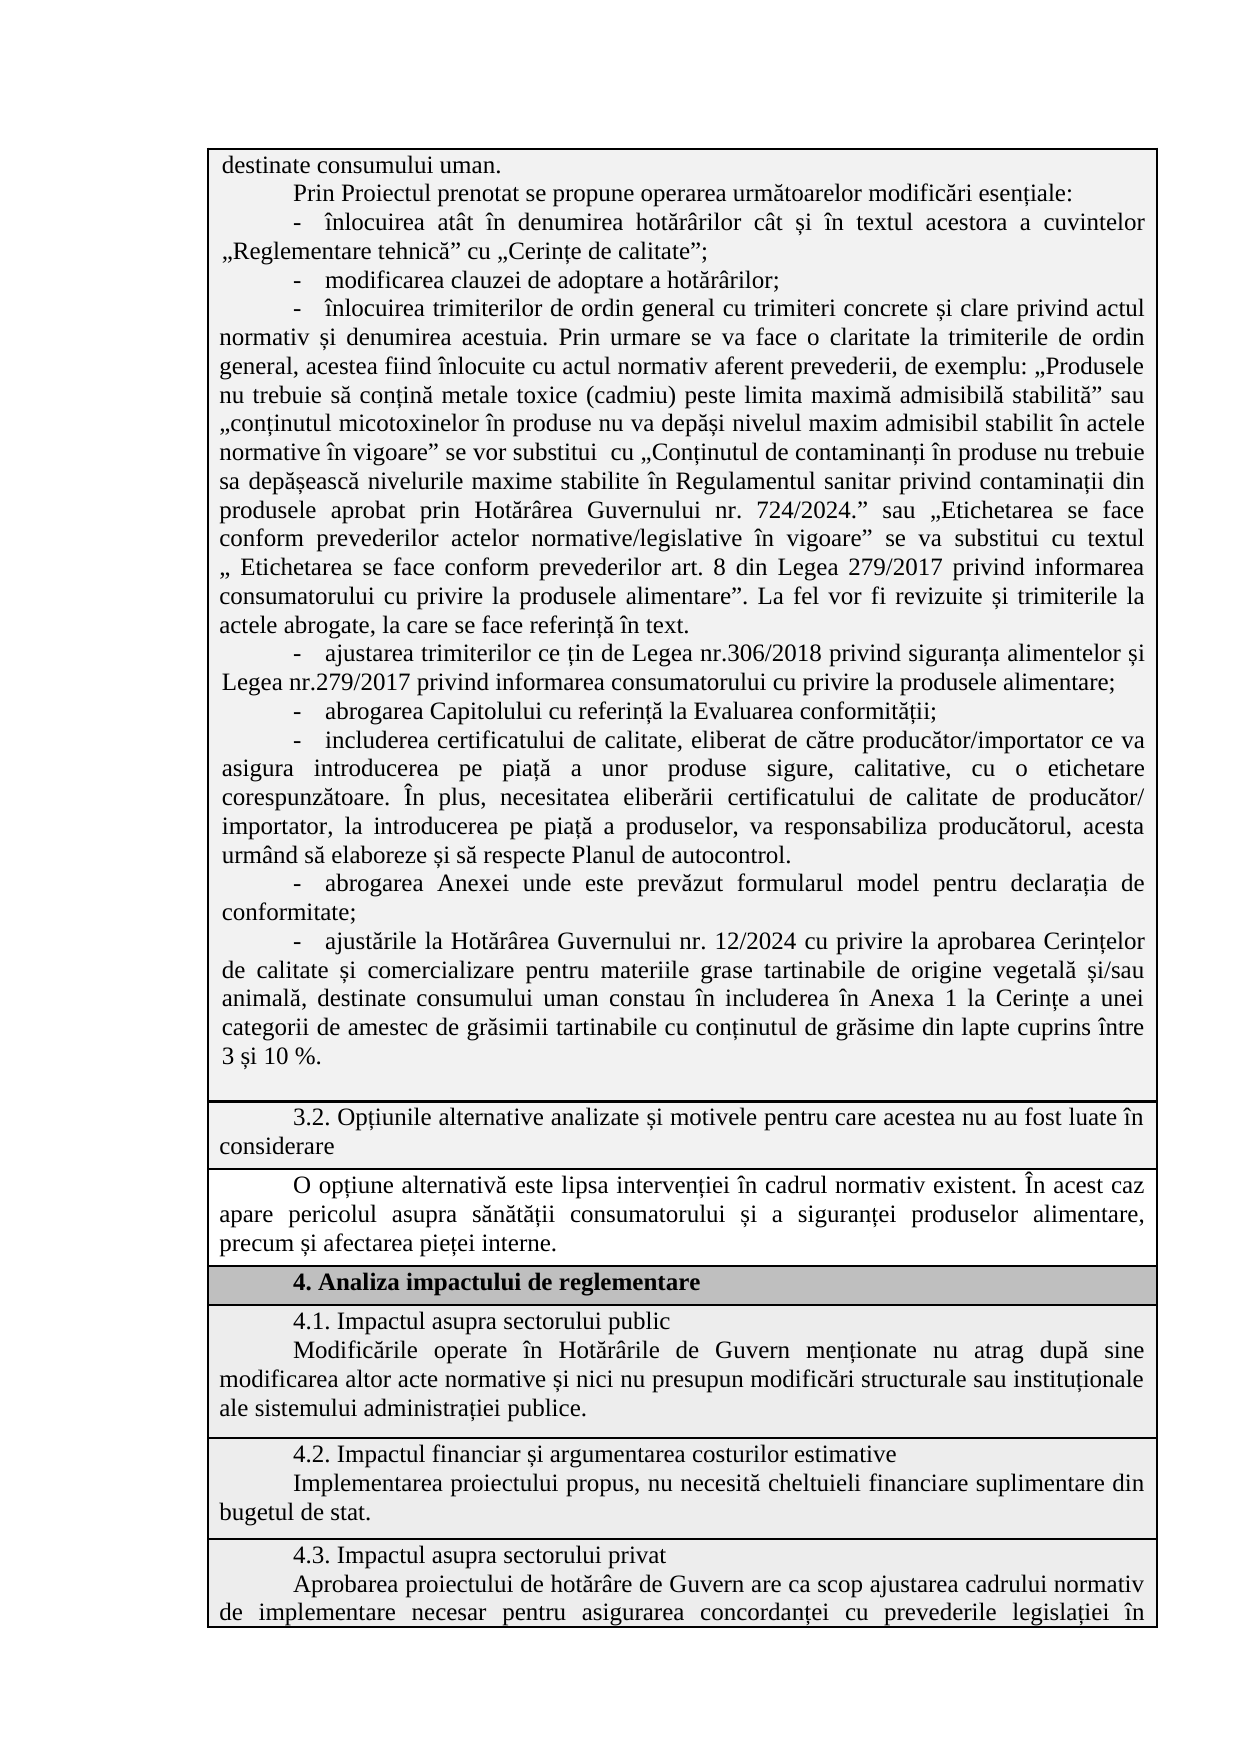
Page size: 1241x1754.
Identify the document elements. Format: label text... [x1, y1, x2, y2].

table_cell O opțiune alternativă este lipsa intervenției în cadrul normativ existent. În acest caz apare pericolul asupra sănătății consumatorului și a siguranței produselor alimentare, precum și afectarea pieței interne. [209, 1170, 1156, 1265]
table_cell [209, 150, 1156, 1100]
table_cell 3.2. Opțiunile alternative analizate și motivele pentru care acestea nu au fost luate în considerare [209, 1103, 1156, 1168]
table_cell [209, 1540, 1156, 1626]
table_cell 4.2. Impactul financiar și argumentarea costurilor estimative Implementarea proiectului propus, nu necesită cheltuieli financiare suplimentare din bugetul de stat. [209, 1439, 1156, 1538]
table_cell 4.1. Impactul asupra sectorului public Modificările operate în Hotărârile de Guvern menționate nu atrag după sine modificarea altor acte normative și nici nu presupun modificări structurale sau instituționale ale sistemului administrației publice. [209, 1306, 1156, 1437]
table_cell 4. Analiza impactului de reglementare [209, 1267, 1156, 1304]
